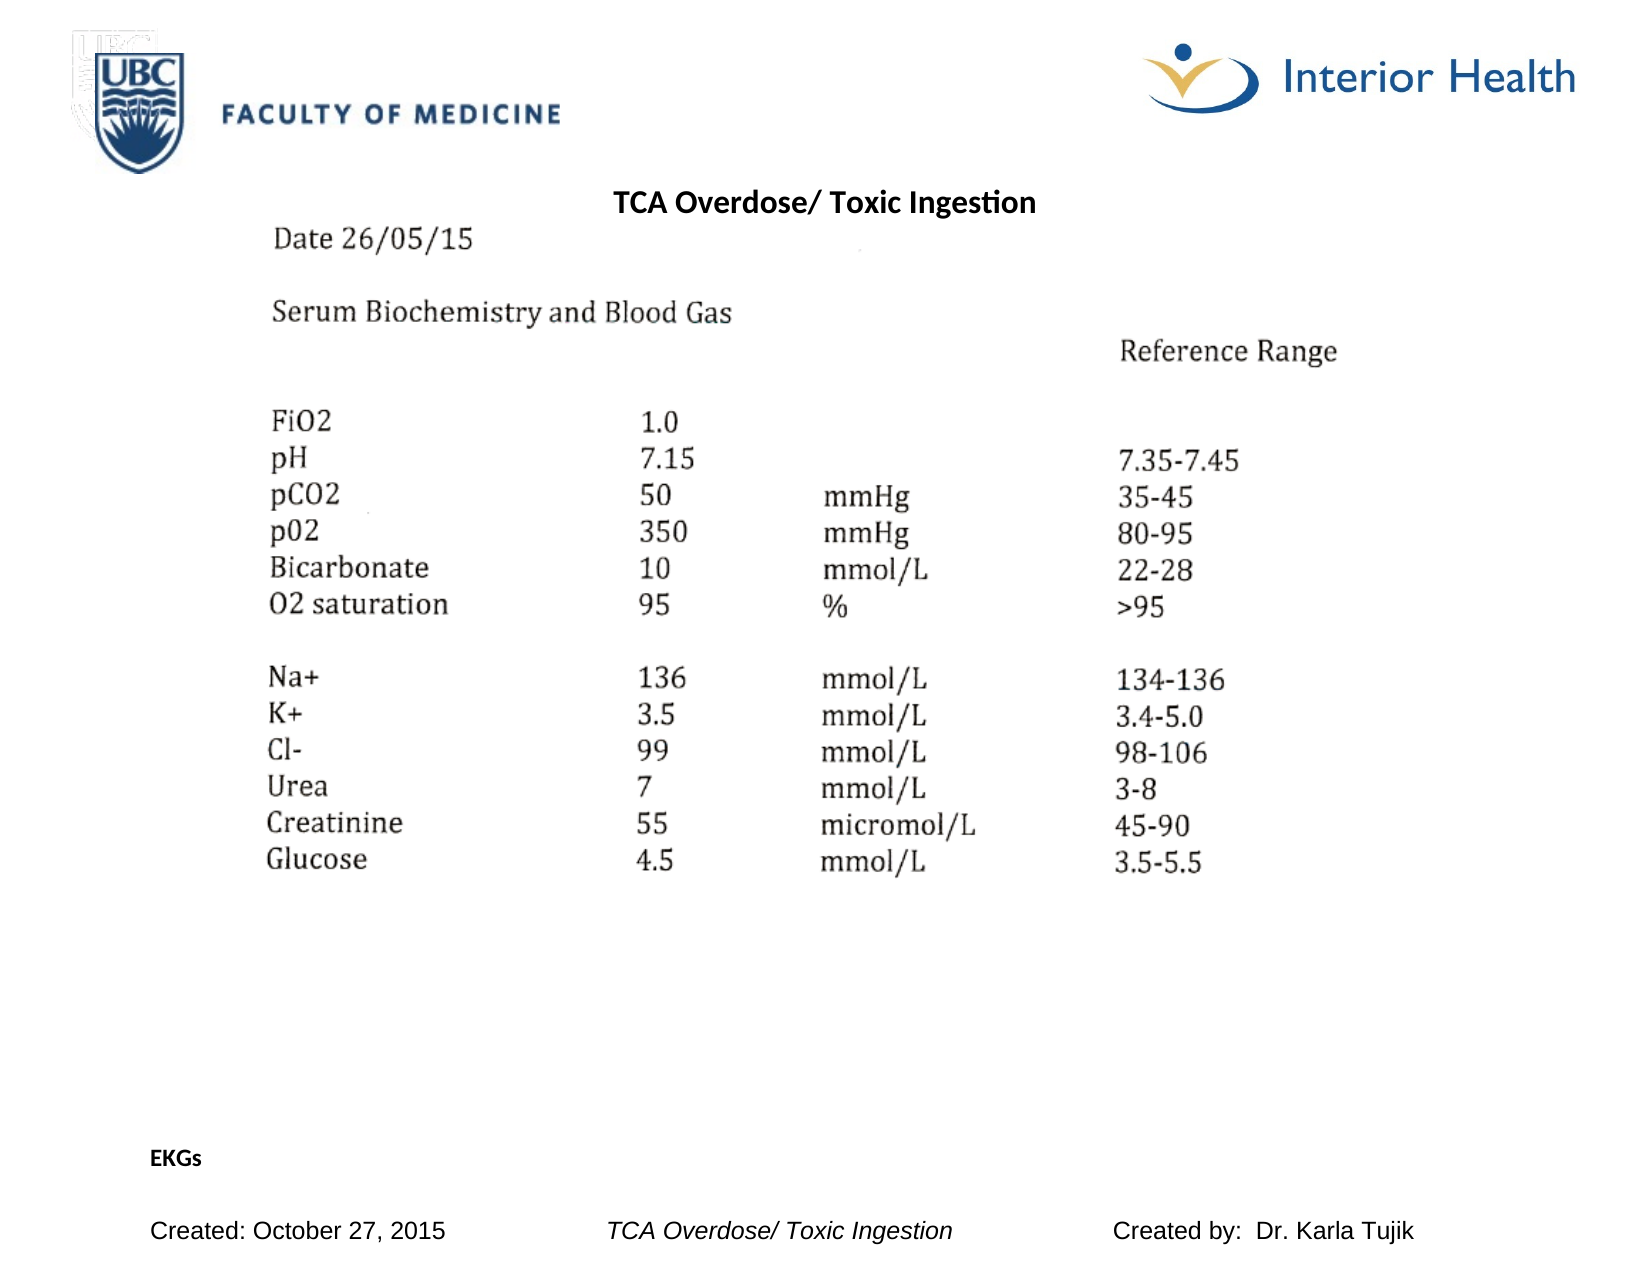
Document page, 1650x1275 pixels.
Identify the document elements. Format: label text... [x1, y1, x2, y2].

picture [1121, 28, 1594, 128]
picture [70, 28, 560, 174]
text EKGs [150, 1142, 1500, 1172]
